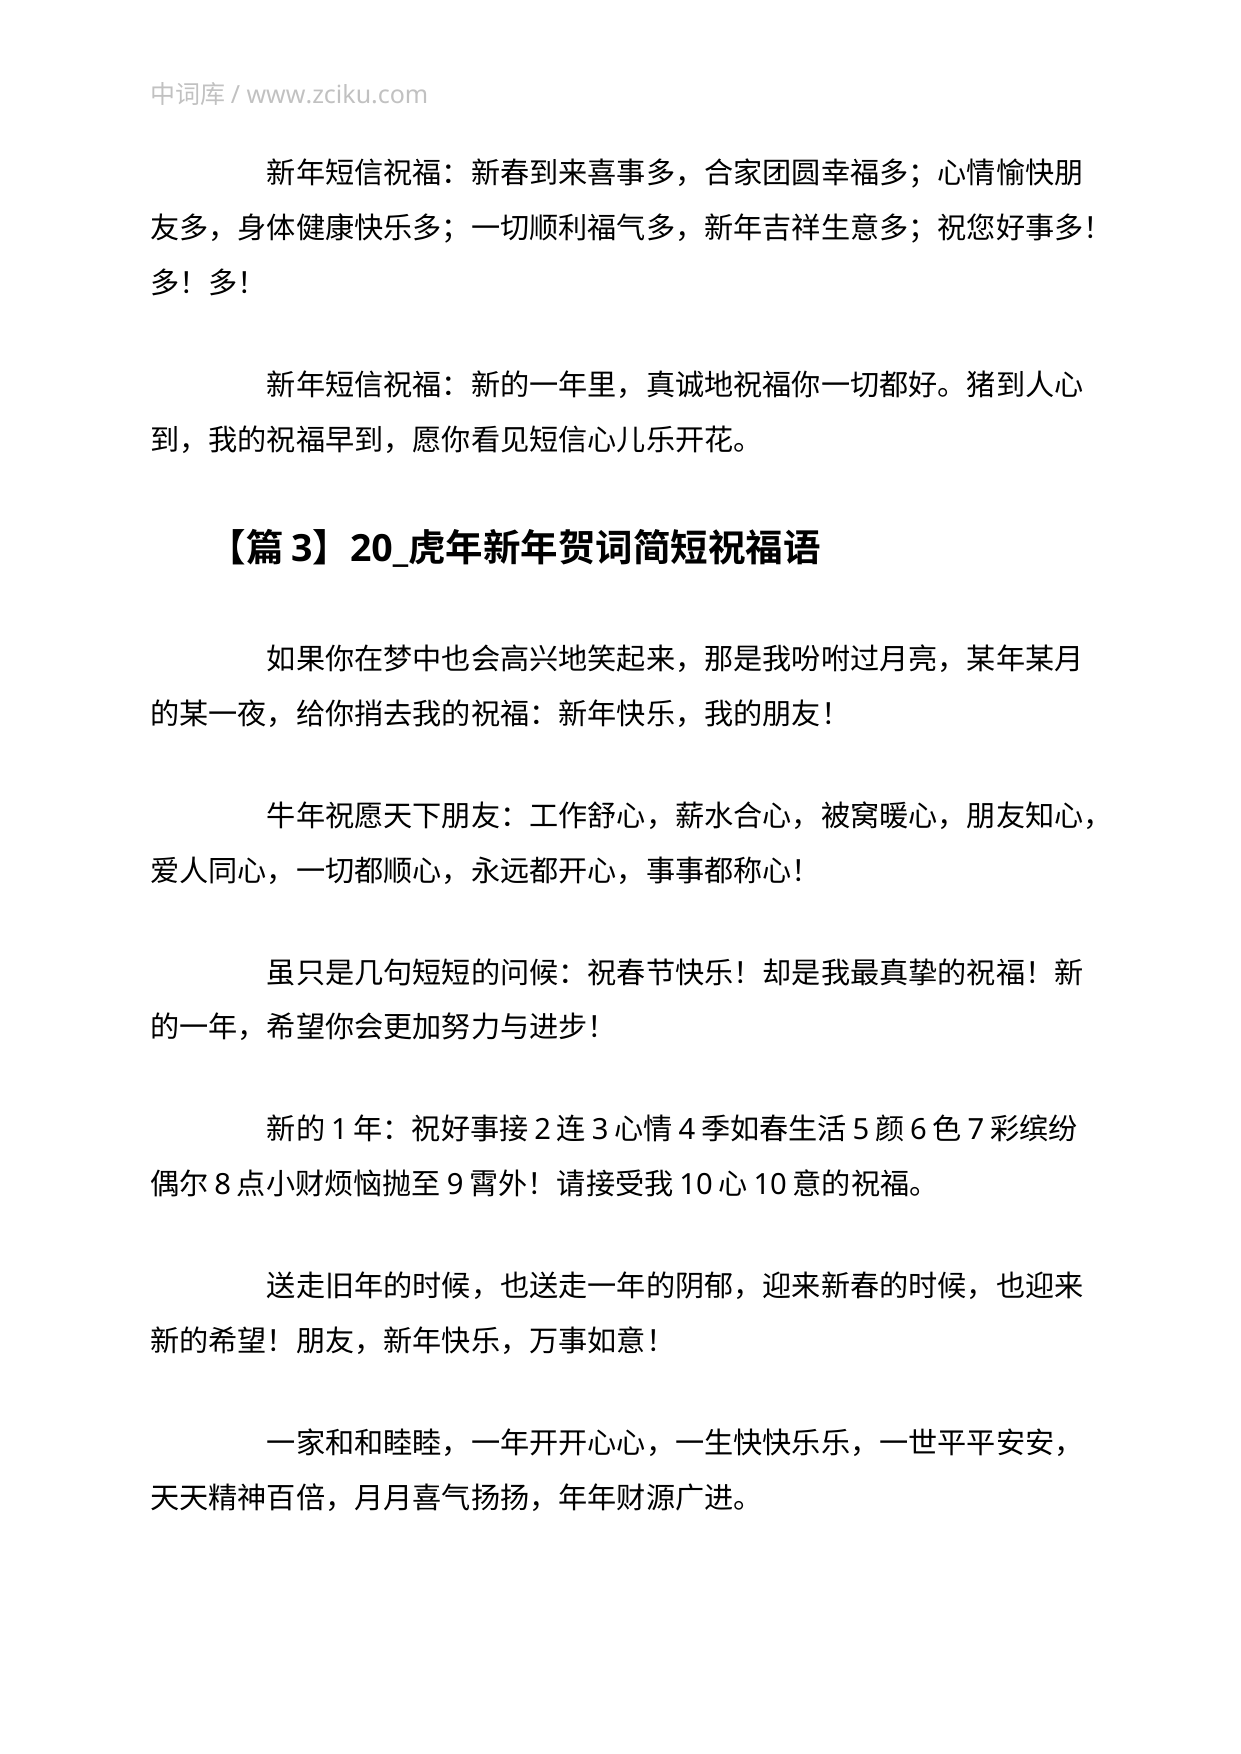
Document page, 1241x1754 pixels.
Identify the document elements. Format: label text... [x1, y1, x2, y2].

text 新年短信祝福：新春到来喜事多，合家团圆幸福多；心情愉快朋友多，身体健康快乐多；一切顺利福气多，新年吉祥生意多；祝您好事多！多！多！ [150, 150, 1090, 302]
text 送走旧年的时候，也送走一年的阴郁，迎来新春的时候，也迎来新的希望！朋友，新年快乐，万事如意！ [150, 1263, 1090, 1360]
text 如果你在梦中也会高兴地笑起来，那是我吩咐过月亮，某年某月的某一夜，给你捎去我的祝福：新年快乐，我的朋友！ [150, 636, 1090, 733]
text 虽只是几句短短的问候：祝春节快乐！却是我最真挚的祝福！新的一年，希望你会更加努力与进步！ [150, 949, 1090, 1046]
text 一家和和睦睦，一年开开心心，一生快快乐乐，一世平平安安，天天精神百倍，月月喜气扬扬，年年财源广进。 [150, 1419, 1090, 1517]
text 【篇3】20_虎年新年贺词简短祝福语 [150, 518, 1090, 573]
text 新的1年：祝好事接2连3心情4季如春生活5颜6色7彩缤纷偶尔8点小财烦恼抛至9霄外！请接受我10心10意的祝福。 [150, 1106, 1090, 1203]
text 牛年祝愿天下朋友：工作舒心，薪水合心，被窝暖心，朋友知心，爱人同心，一切都顺心，永远都开心，事事都称心！ [150, 792, 1090, 890]
text 新年短信祝福：新的一年里，真诚地祝福你一切都好。猪到人心到，我的祝福早到，愿你看见短信心儿乐开花。 [150, 362, 1090, 459]
